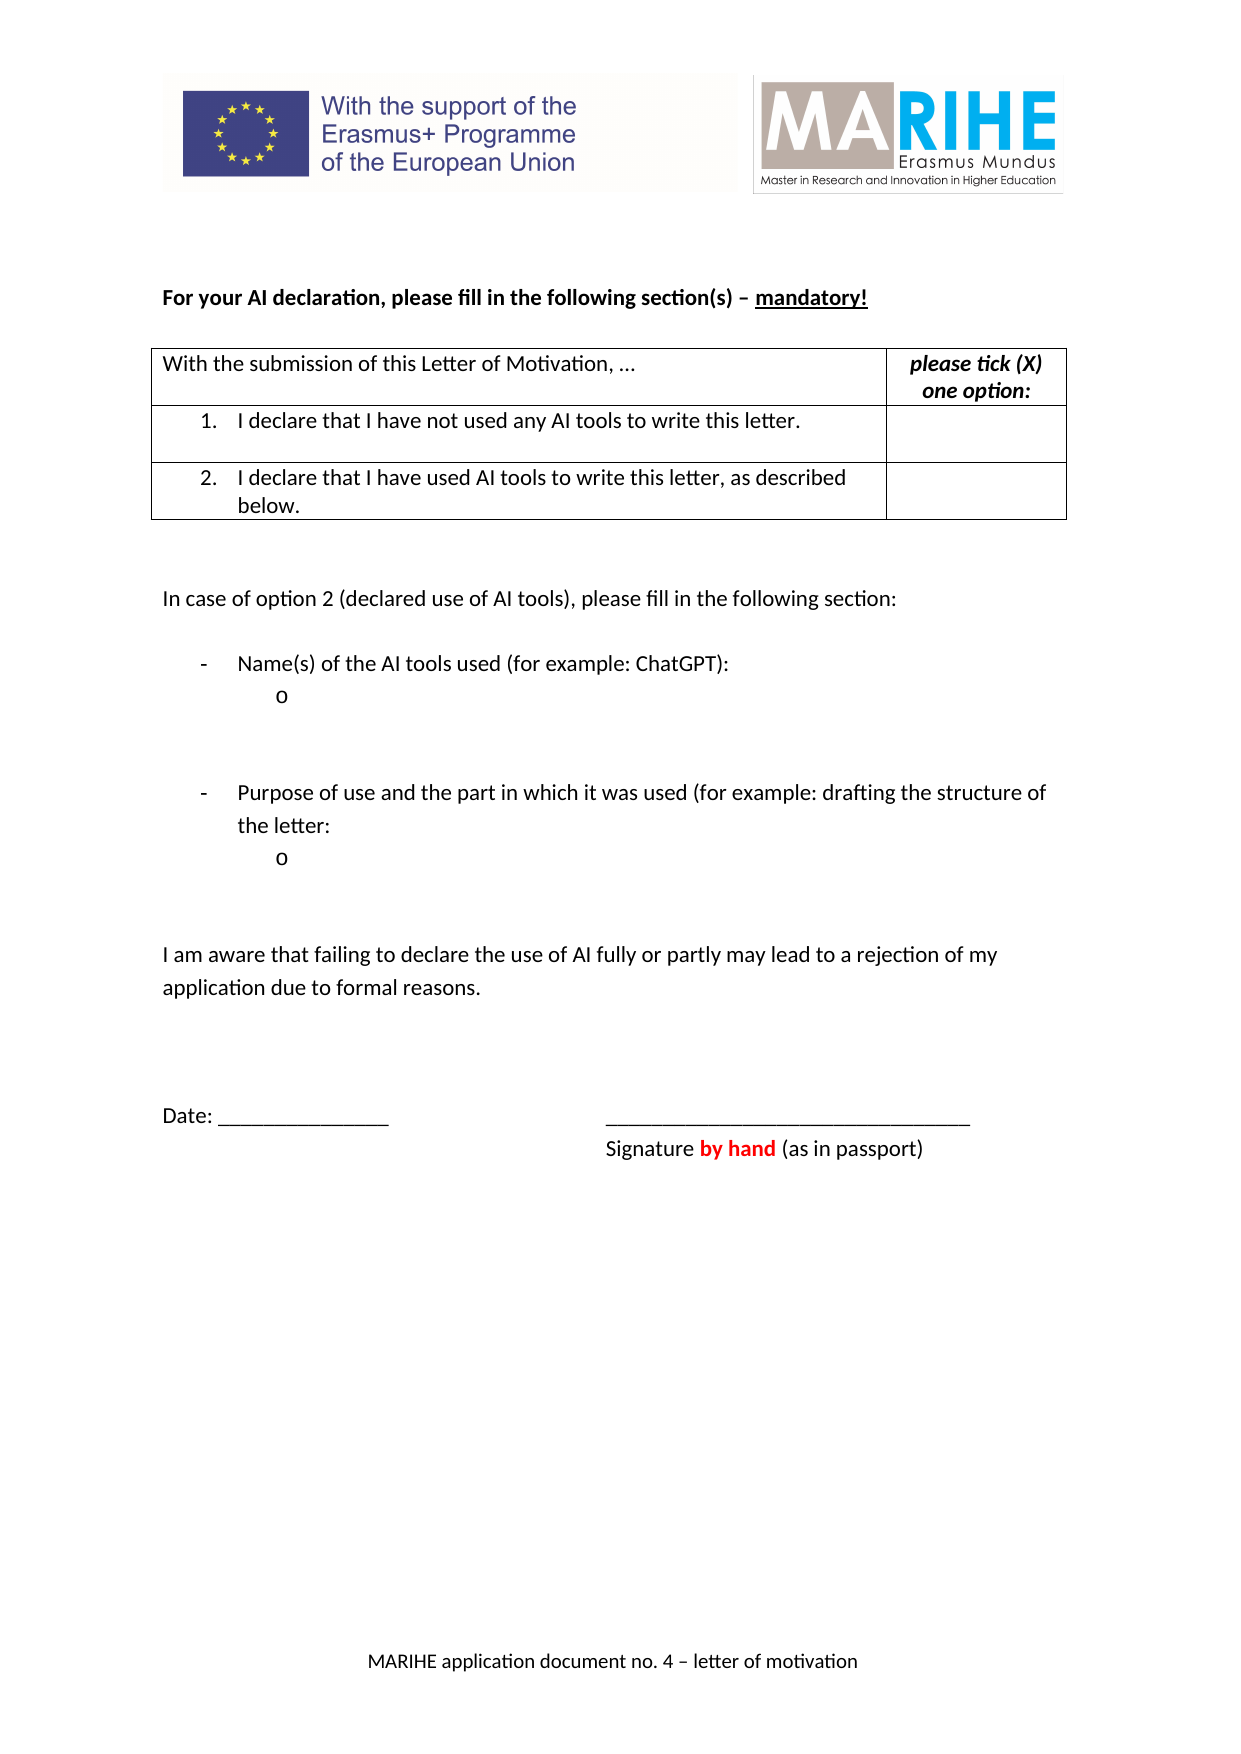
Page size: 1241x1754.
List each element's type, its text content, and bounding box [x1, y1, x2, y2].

list Purpose of use and the part in which it was used (for example: drafting the structure of the letter: [200, 778, 1063, 839]
list Name(s) of the AI tools used (for example: ChatGPT): [200, 649, 1063, 677]
text Signature by hand (as in passport) [532, 1134, 1063, 1162]
text In case of option 2 (declared use of AI tools), please fill in the following section: [162, 584, 1063, 612]
table_cell I declare that I have not used any AI tools to write this letter. [152, 406, 886, 462]
table_cell I declare that I have used AI tools to write this letter, as described below. [152, 463, 886, 519]
table_cell [887, 463, 1066, 519]
table_header please tick (X) one option: [887, 349, 1066, 405]
text Date: _______________ ________________________________ [162, 1102, 1063, 1129]
picture [753, 75, 1064, 194]
text For your AI declaration, please fill in the following section(s) – mandatory! [162, 283, 1063, 311]
table_header With the submission of this Letter of Motivation, … [152, 349, 886, 405]
table_cell [887, 406, 1066, 462]
text I am aware that failing to declare the use of AI fully or partly may lead to a rejection of my application due to formal reasons. [162, 941, 1063, 1001]
picture [162, 73, 738, 192]
